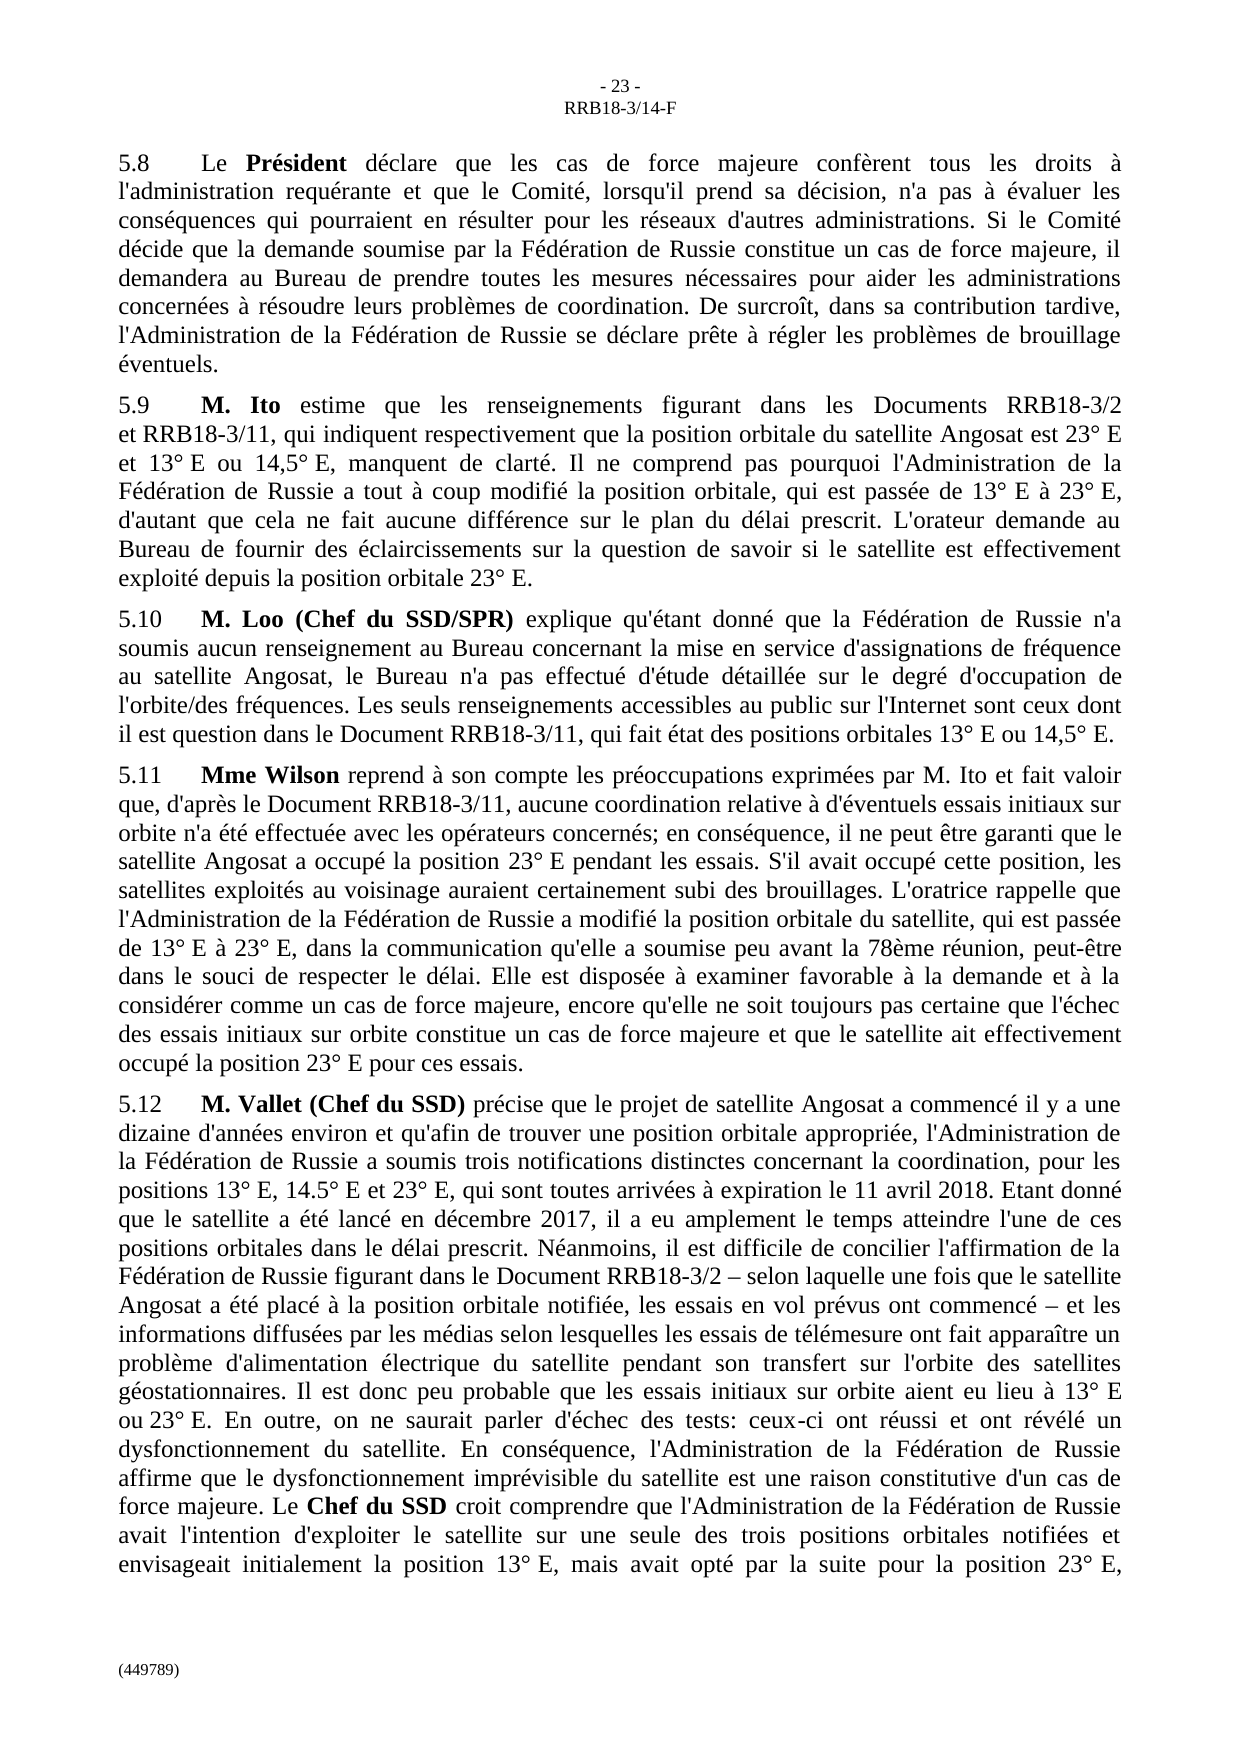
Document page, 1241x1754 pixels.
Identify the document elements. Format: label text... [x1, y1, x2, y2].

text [118, 1089, 1122, 1578]
text 5.11 Mme Wilson reprend à son compte les préoccupations exprimées par M. Ito et fait valoir que, d'après le Document RRB18-3/11, aucune coordination relative à d'éventuels essais initiaux sur orbite n'a été effectuée avec les opérateurs concernés; en conséquence, il ne peut être garanti que le satellite Angosat a occupé la position 23° E pendant les essais. S'il avait occupé cette position, les satellites exploités au voisinage auraient certainement subi des brouillages. L'oratrice rappelle que l'Administration de la Fédération de Russie a modifié la position orbitale du satellite, qui est passée de 13° E à 23° E, dans la communication qu'elle a soumise peu avant la 78ème réunion, peut-être dans le souci de respecter le délai. Elle est disposée à examiner favorable à la demande et à la considérer comme un cas de force majeure, encore qu'elle ne soit toujours pas certaine que l'échec des essais initiaux sur orbite constitue un cas de force majeure et que le satellite ait effectivement occupé la position 23° E pour ces essais. [118, 760, 1122, 1076]
text 5.9 M. Ito estime que les renseignements figurant dans les Documents RRB18-3/2 et RRB18-3/11, qui indiquent respectivement que la position orbitale du satellite Angosat est 23° E et 13° E ou 14,5° E, manquent de clarté. Il ne comprend pas pourquoi l'Administration de la Fédération de Russie a tout à coup modifié la position orbitale, qui est passée de 13° E à 23° E, d'autant que cela ne fait aucune différence sur le plan du délai prescrit. L'orateur demande au Bureau de fournir des éclaircissements sur la question de savoir si le satellite est effectivement exploité depuis la position orbitale 23° E. [118, 390, 1122, 591]
text 5.8 Le Président déclare que les cas de force majeure confèrent tous les droits à l'administration requérante et que le Comité, lorsqu'il prend sa décision, n'a pas à évaluer les conséquences qui pourraient en résulter pour les réseaux d'autres administrations. Si le Comité décide que la demande soumise par la Fédération de Russie constitue un cas de force majeure, il demandera au Bureau de prendre toutes les mesures nécessaires pour aider les administrations concernées à résoudre leurs problèmes de coordination. De surcroît, dans sa contribution tardive, l'Administration de la Fédération de Russie se déclare prête à régler les problèmes de brouillage éventuels. [118, 148, 1122, 378]
text 5.10 M. Loo (Chef du SSD/SPR) explique qu'étant donné que la Fédération de Russie n'a soumis aucun renseignement au Bureau concernant la mise en service d'assignations de fréquence au satellite Angosat, le Bureau n'a pas effectué d'étude détaillée sur le degré d'occupation de l'orbite/des fréquences. Les seuls renseignements accessibles au public sur l'Internet sont ceux dont il est question dans le Document RRB18-3/11, qui fait état des positions orbitales 13° E ou 14,5° E. [118, 604, 1122, 748]
